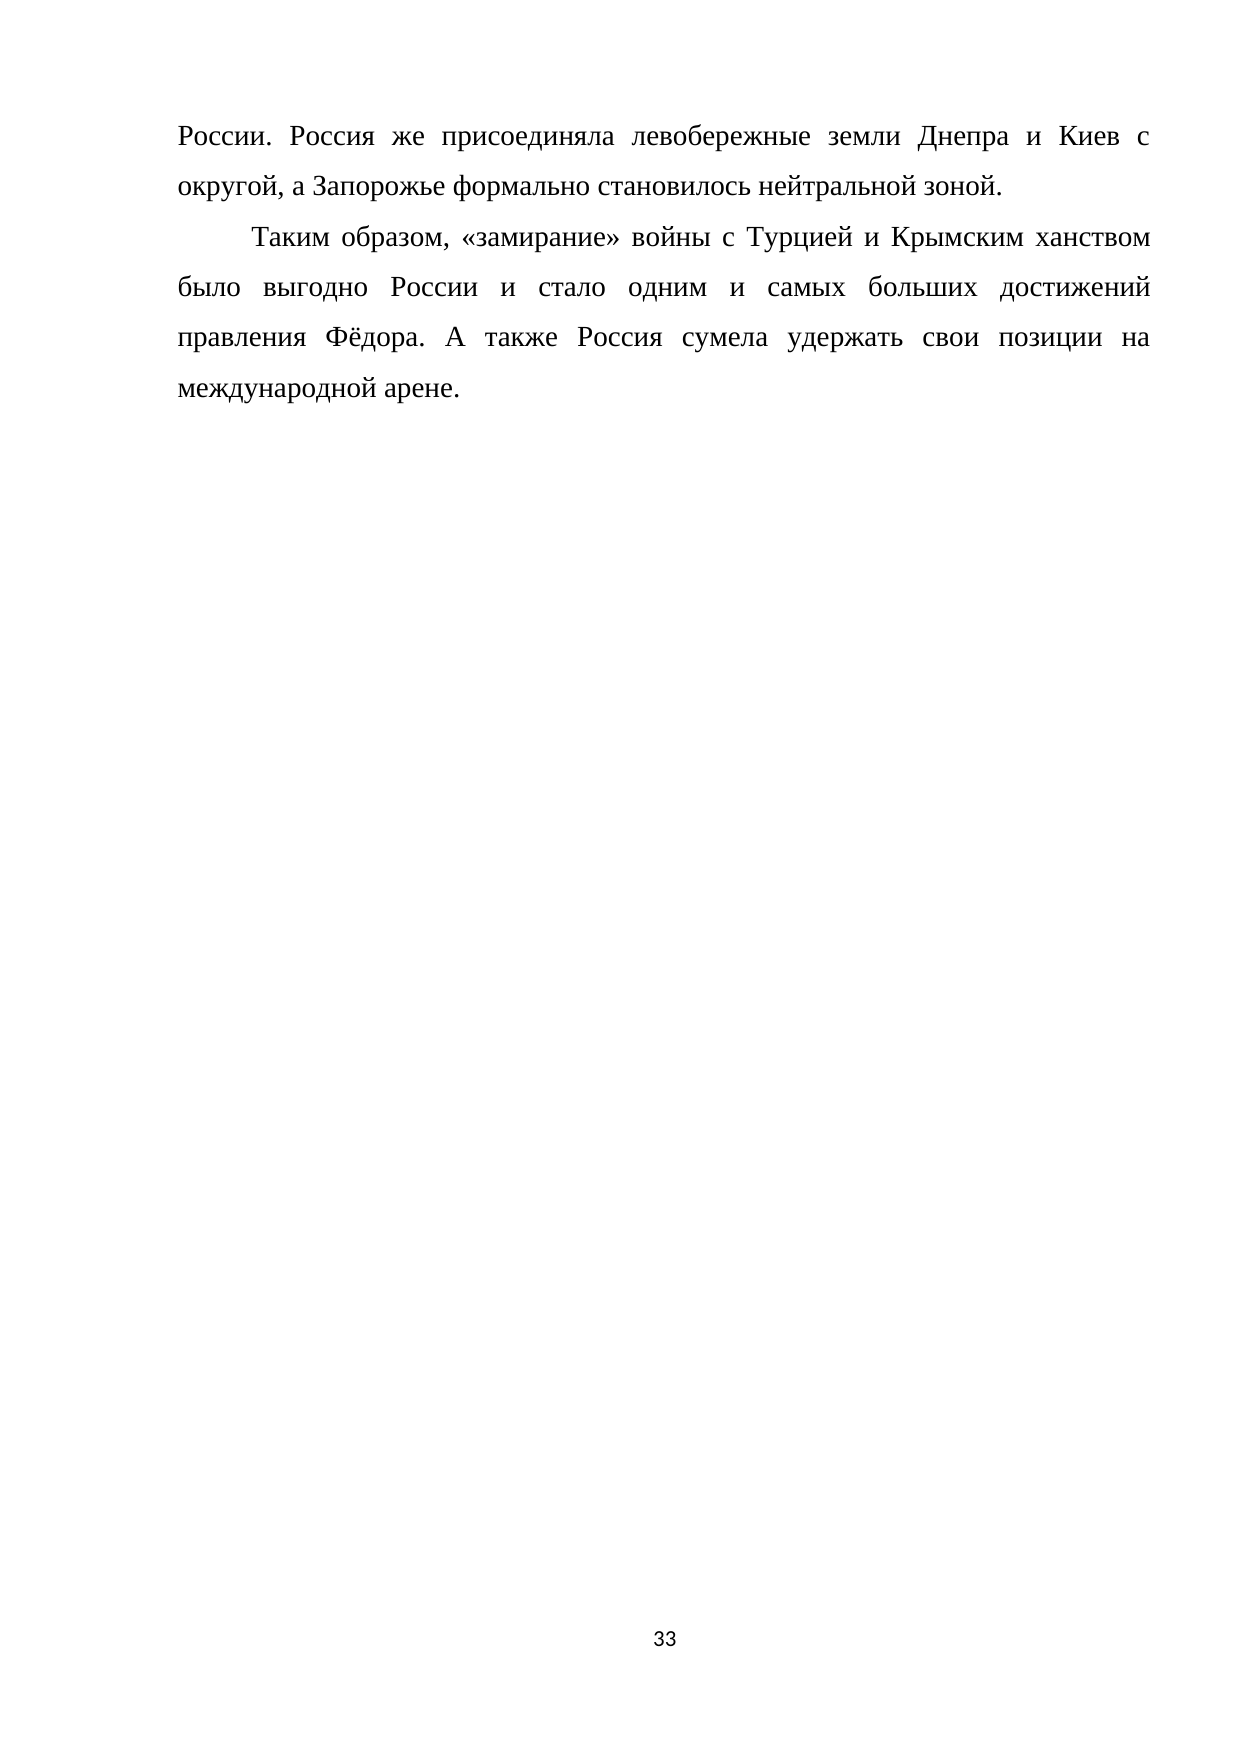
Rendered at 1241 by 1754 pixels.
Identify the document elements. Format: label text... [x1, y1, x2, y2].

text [177, 118, 1152, 202]
text Таким образом, «замирание» войны с Турцией и Крымским ханством было выгодно России и стало одним и самых больших достижений правления Фёдора. А также Россия сумела удержать свои позиции на международной арене. [177, 219, 1152, 403]
